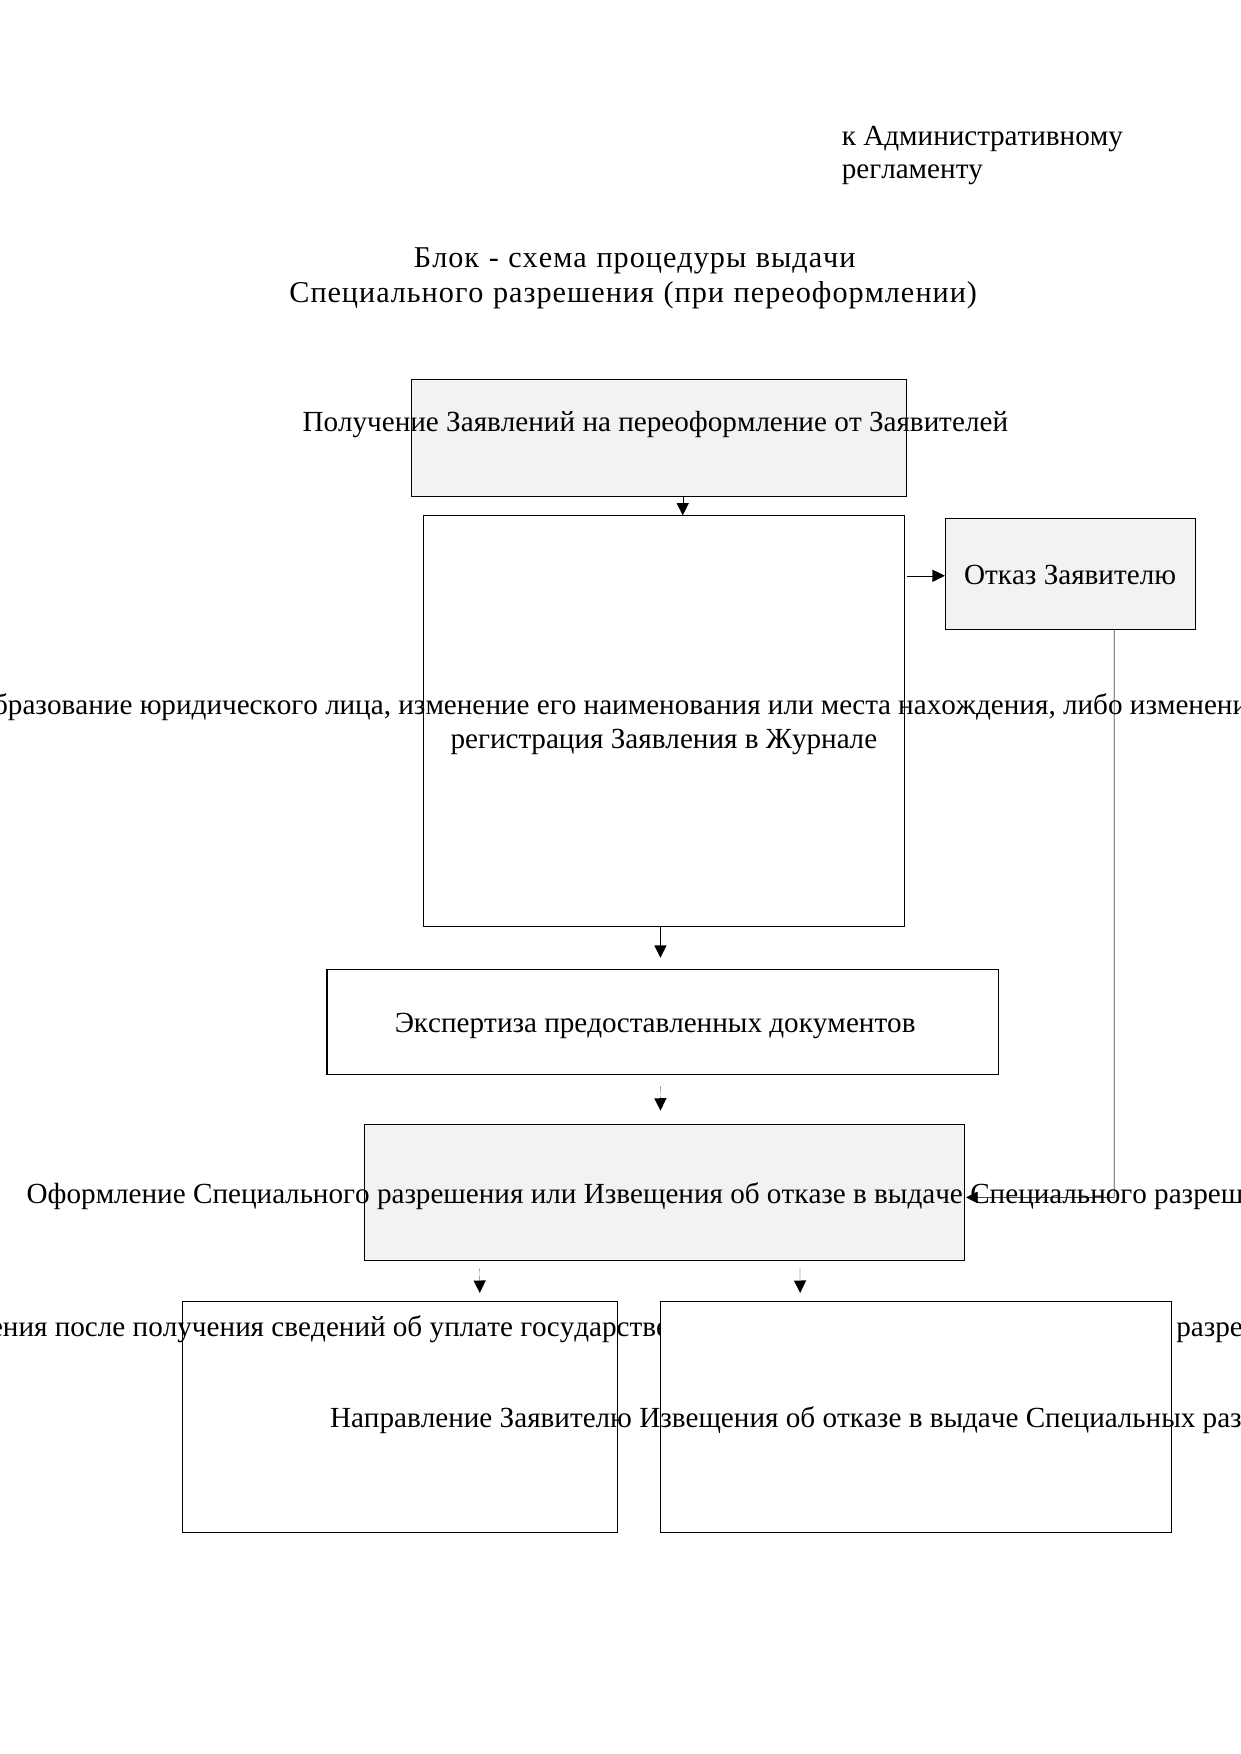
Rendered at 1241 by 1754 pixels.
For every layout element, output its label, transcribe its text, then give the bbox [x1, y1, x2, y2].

text Специального разрешения (при переоформлении) [118, 274, 1149, 308]
text к Административному регламенту [842, 118, 1149, 185]
text Блок - схема процедуры выдачи [118, 239, 1152, 274]
